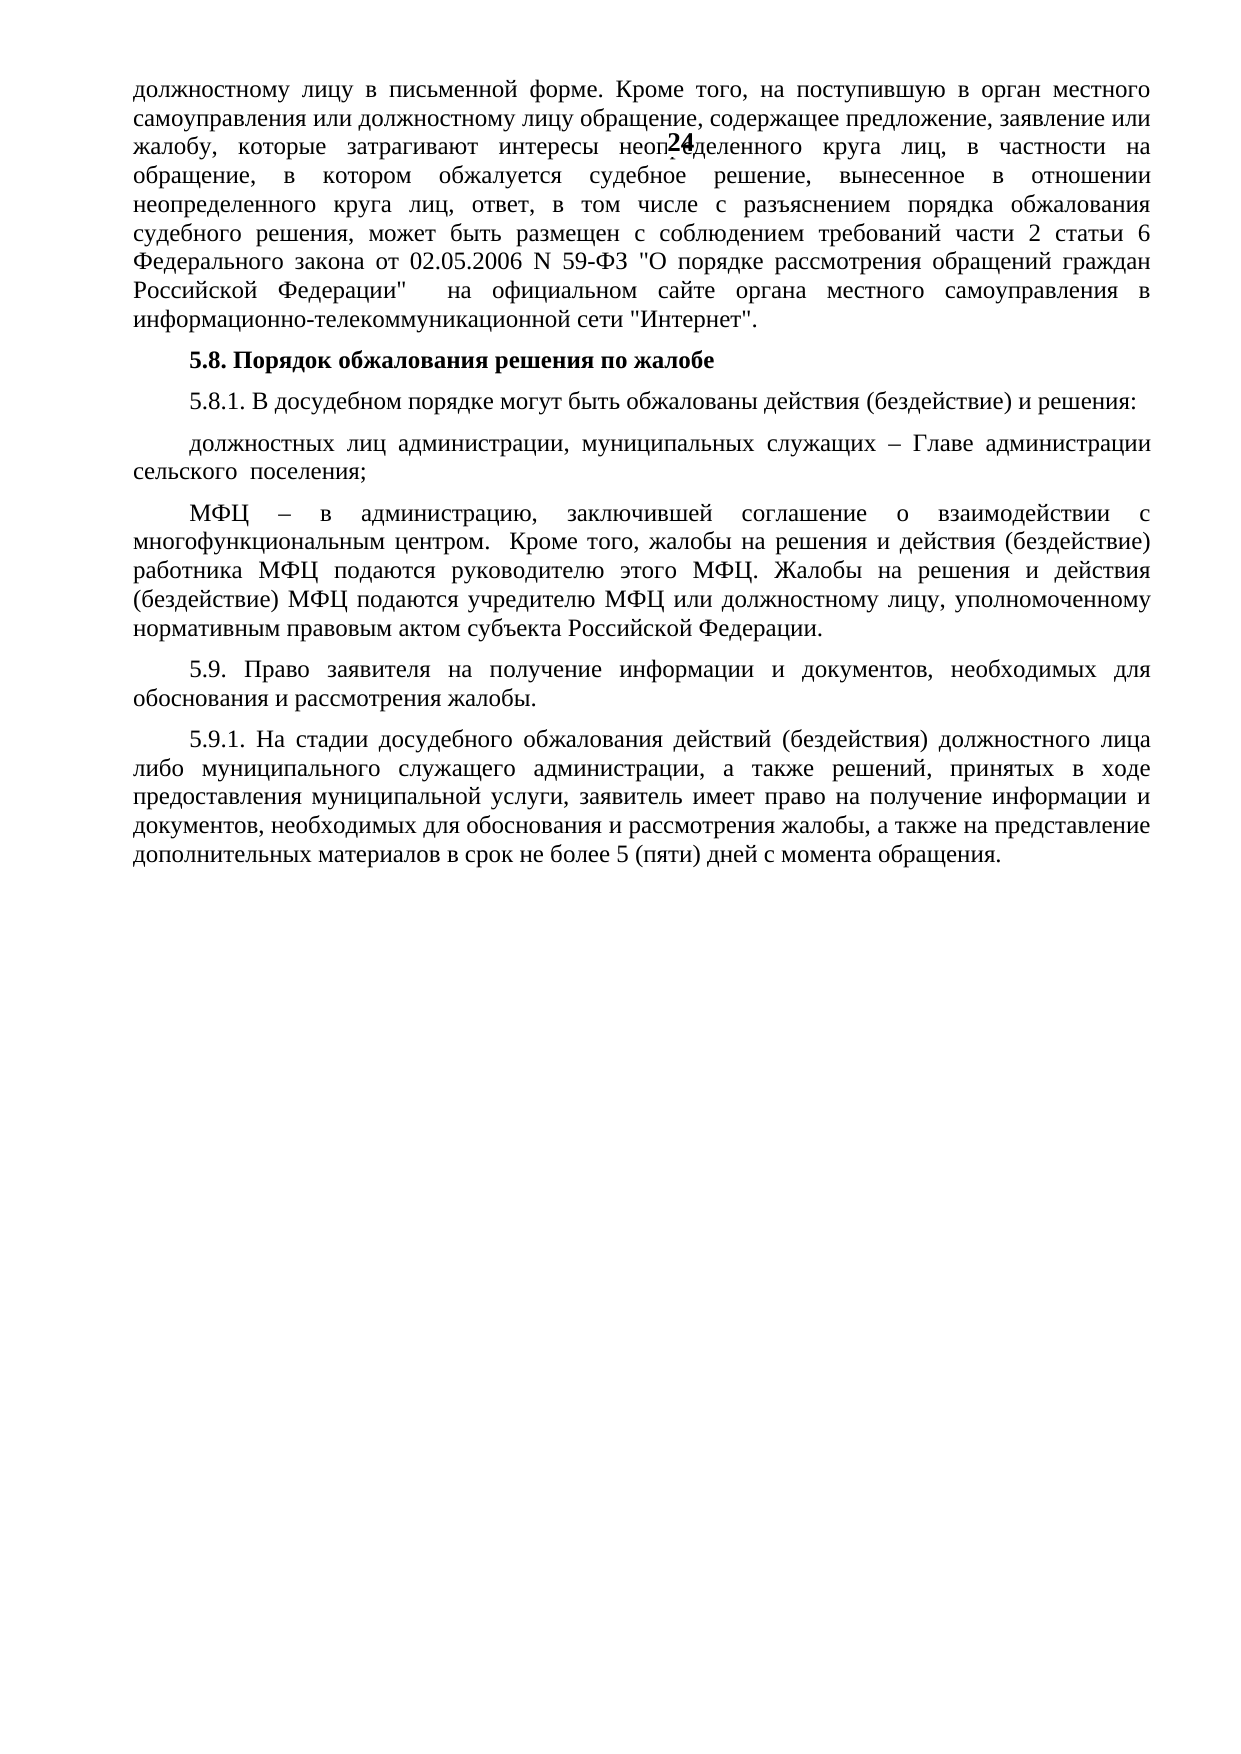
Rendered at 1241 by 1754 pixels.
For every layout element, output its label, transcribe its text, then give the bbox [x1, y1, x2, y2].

text должностных лиц администрации, муниципальных служащих – Главе администрации сельского поселения; [133, 428, 1152, 485]
text 5.8.1. В досудебном порядке могут быть обжалованы действия (бездействие) и решения: [133, 386, 1152, 415]
text 5.9. Право заявителя на получение информации и документов, необходимых для обоснования и рассмотрения жалобы. [133, 654, 1152, 711]
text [133, 74, 1152, 333]
text МФЦ – в администрацию, заключившей соглашение о взаимодействии с многофункциональным центром. Кроме того, жалобы на решения и действия (бездействие) работника МФЦ подаются руководителю этого МФЦ. Жалобы на решения и действия (бездействие) МФЦ подаются учредителю МФЦ или должностному лицу, уполномоченному нормативным правовым актом субъекта Российской Федерации. [133, 498, 1152, 641]
text 5.9.1. На стадии досудебного обжалования действий (бездействия) должностного лица либо муниципального служащего администрации, а также решений, принятых в ходе предоставления муниципальной услуги, заявитель имеет право на получение информации и документов, необходимых для обоснования и рассмотрения жалобы, а также на представление дополнительных материалов в срок не более 5 (пяти) дней с момента обращения. [133, 724, 1152, 868]
text 5.8. Порядок обжалования решения по жалобе [133, 345, 1152, 374]
